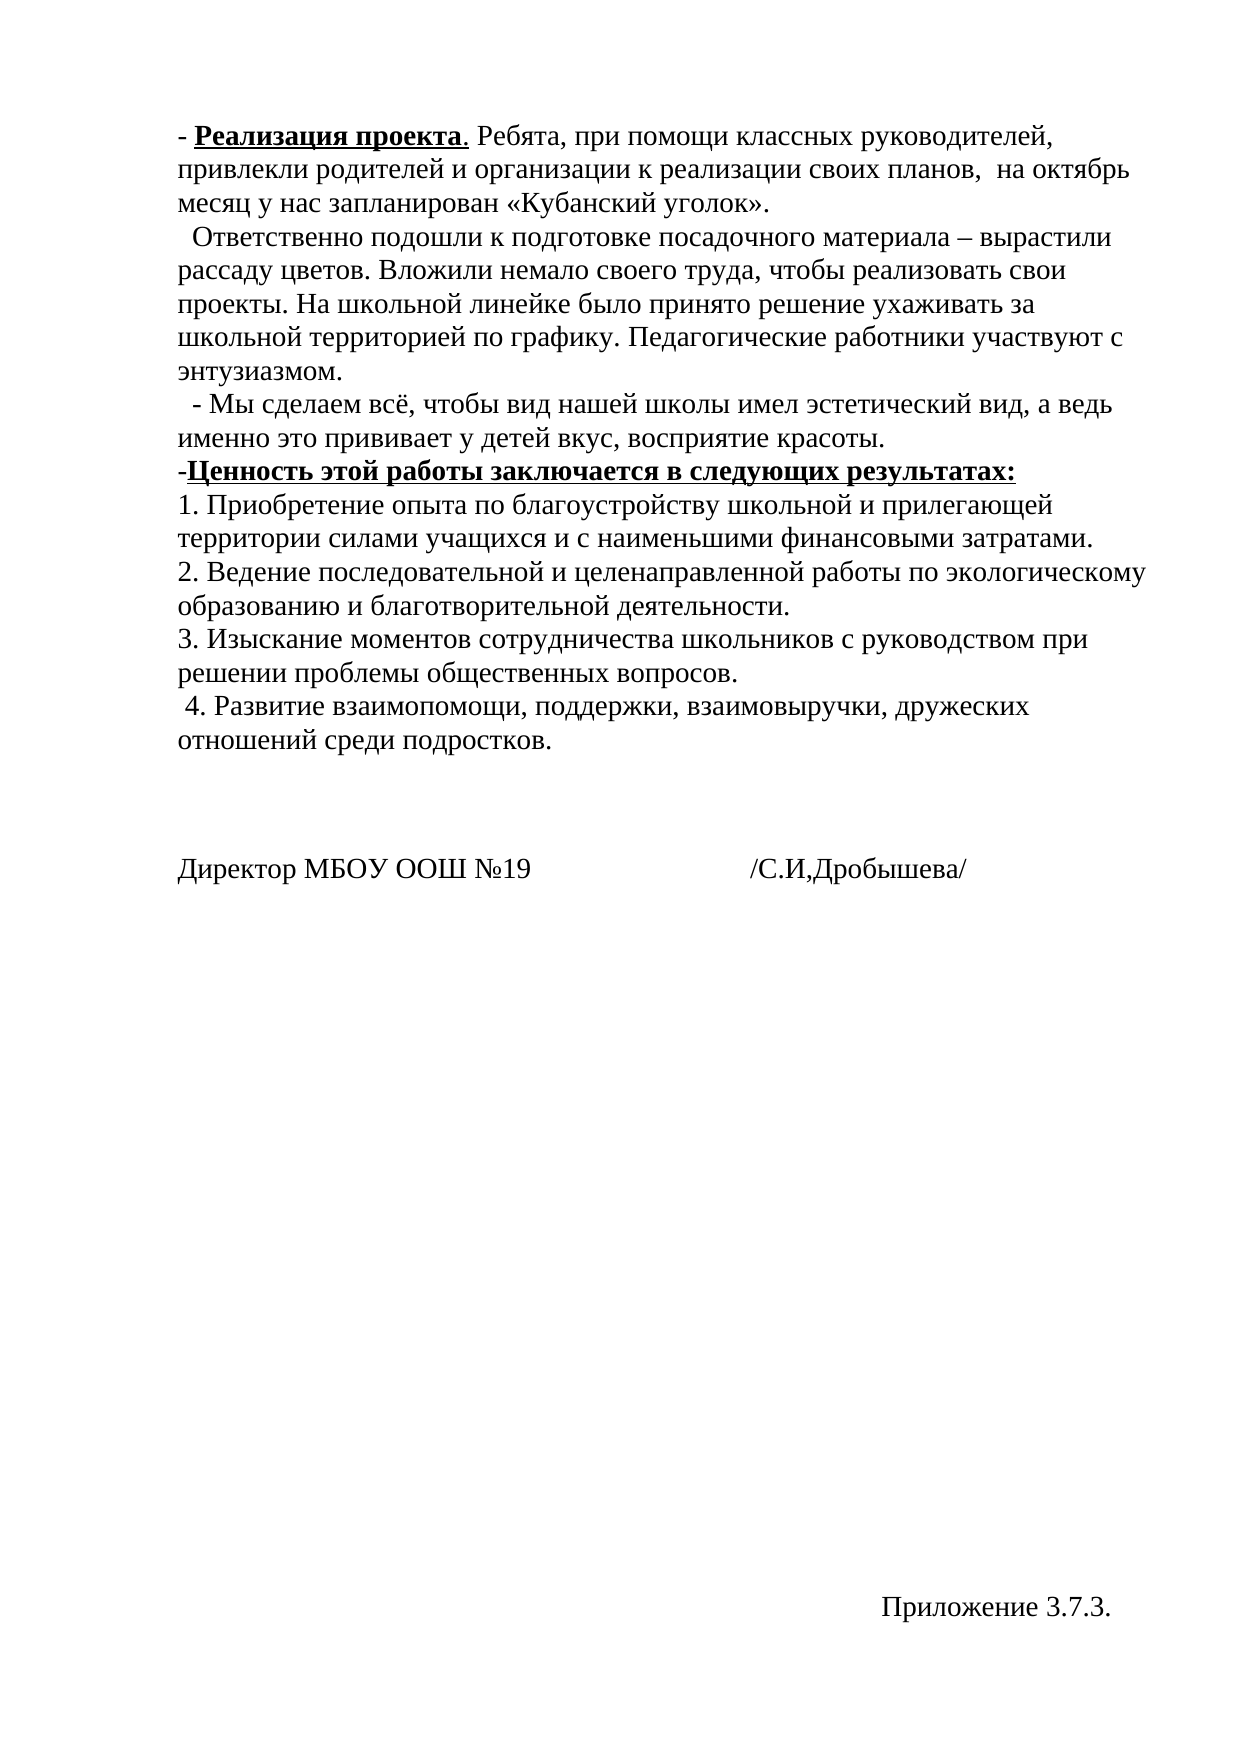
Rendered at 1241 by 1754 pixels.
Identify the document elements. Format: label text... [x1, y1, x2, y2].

text - Мы сделаем всё, чтобы вид нашей школы имел эстетический вид, а ведь именно это прививает у детей вкус, восприятие красоты. [177, 386, 1152, 453]
text 4. Развитие взаимопомощи, поддержки, взаимовыручки, дружеских отношений среди подростков. [177, 688, 1152, 755]
text 3. Изыскание моментов сотрудничества школьников с руководством при решении проблемы общественных вопросов. [177, 621, 1152, 688]
text 2. Ведение последовательной и целенаправленной работы по экологическому образованию и благотворительной деятельности. [177, 554, 1152, 621]
text Директор МБОУ ООШ №19 /С.И,Дробышева/ [177, 851, 1152, 885]
text Приложение 3.7.3. [571, 1589, 1152, 1623]
text Ответственно подошли к подготовке посадочного материала – вырастили рассаду цветов. Вложили немало своего труда, чтобы реализовать свои проекты. На школьной линейке было принято решение ухаживать за школьной территорией по графику. Педагогические работники участвуют с энтузиазмом. [177, 219, 1152, 386]
text 1. Приобретение опыта по благоустройству школьной и прилегающей территории силами учащихся и с наименьшими финансовыми затратами. [177, 487, 1152, 554]
text -Ценность этой работы заключается в следующих результатах: [177, 453, 1152, 487]
text - Реализация проекта. Ребята, при помощи классных руководителей, привлекли родителей и организации к реализации своих планов, на октябрь месяц у нас запланирован «Кубанский уголок». [177, 118, 1152, 219]
